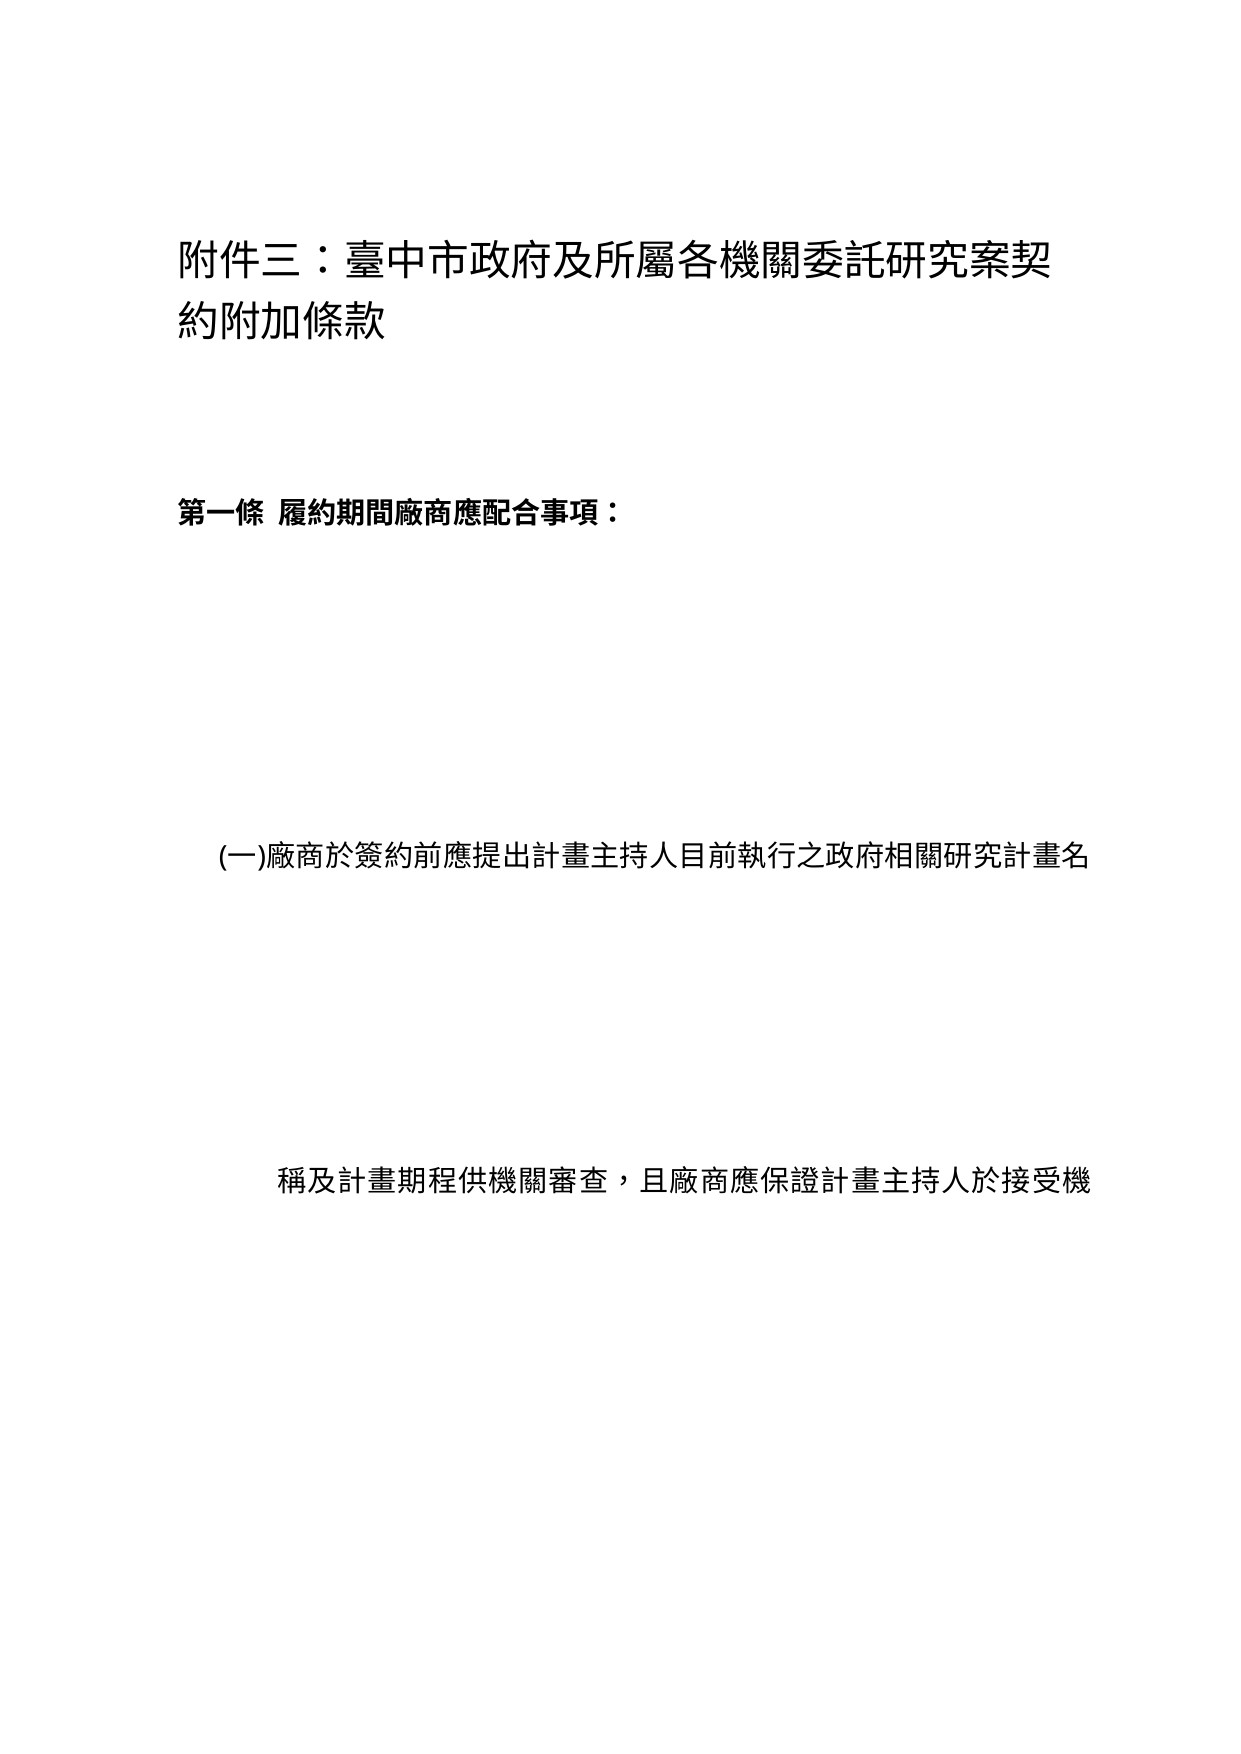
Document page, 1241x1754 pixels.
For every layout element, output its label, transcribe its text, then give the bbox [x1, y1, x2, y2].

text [218, 692, 1092, 1341]
text 第一條 履約期間廠商應配合事項： [177, 348, 1092, 673]
text 附件三：臺中市政府及所屬各機關委託研究案契約附加條款 [177, 227, 1092, 348]
